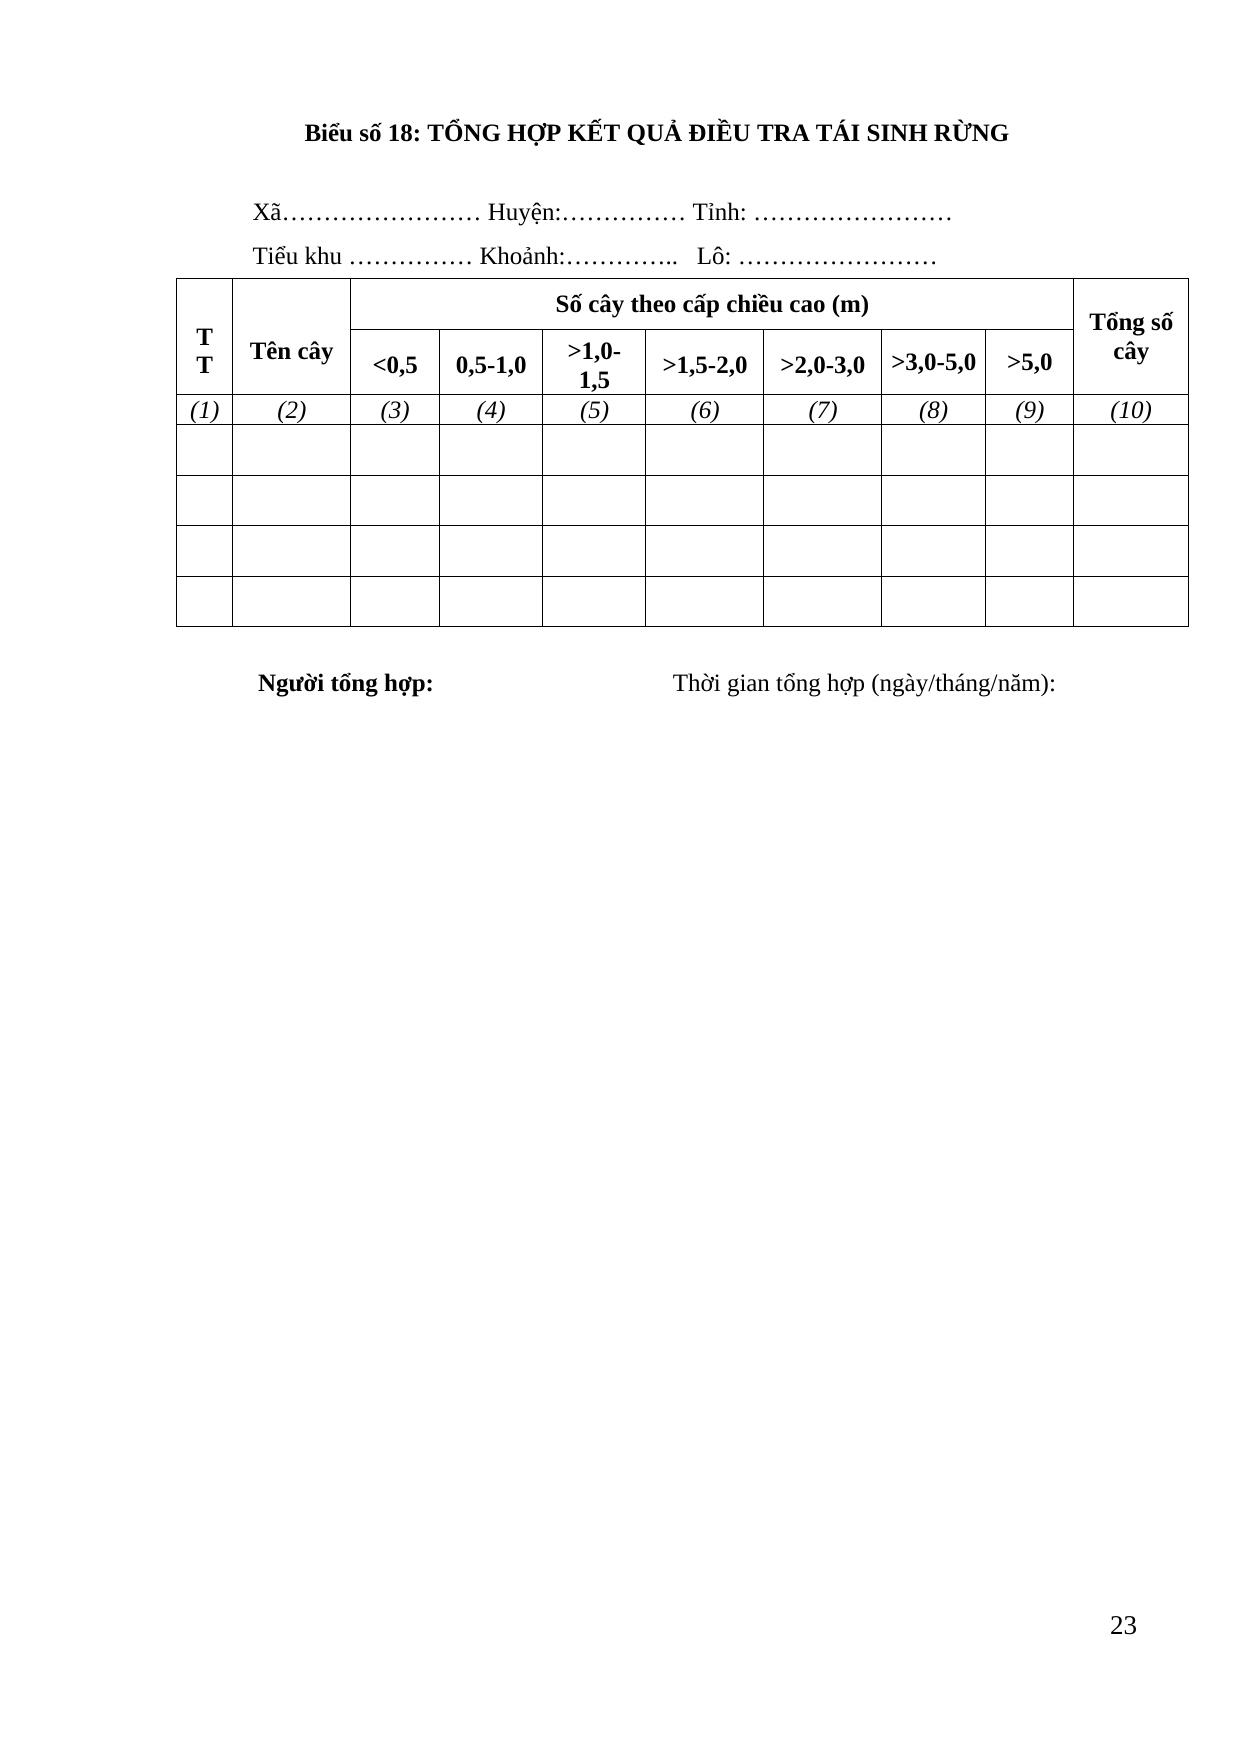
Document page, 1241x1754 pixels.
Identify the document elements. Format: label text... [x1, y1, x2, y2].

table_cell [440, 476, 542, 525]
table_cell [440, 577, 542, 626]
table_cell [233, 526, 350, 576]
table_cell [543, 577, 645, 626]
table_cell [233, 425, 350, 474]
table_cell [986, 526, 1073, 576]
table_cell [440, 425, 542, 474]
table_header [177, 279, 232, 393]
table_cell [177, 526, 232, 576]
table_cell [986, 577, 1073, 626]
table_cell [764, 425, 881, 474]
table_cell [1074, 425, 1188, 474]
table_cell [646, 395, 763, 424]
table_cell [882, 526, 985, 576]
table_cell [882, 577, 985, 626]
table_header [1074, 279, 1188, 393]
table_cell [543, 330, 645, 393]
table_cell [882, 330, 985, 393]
text Biểu số 18: TỔNG HỢP KẾT QUẢ ĐIỀU TRA TÁI SINH RỪNG [177, 118, 1137, 147]
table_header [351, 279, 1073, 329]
text Tiểu khu …………… Khoảnh:………….. Lô: …………………… [177, 234, 1137, 272]
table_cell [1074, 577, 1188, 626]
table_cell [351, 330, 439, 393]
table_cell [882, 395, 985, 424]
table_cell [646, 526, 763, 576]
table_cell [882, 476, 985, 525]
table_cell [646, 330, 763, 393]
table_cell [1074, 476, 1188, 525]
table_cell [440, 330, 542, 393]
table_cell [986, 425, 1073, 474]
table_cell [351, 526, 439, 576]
text Xã…………………… Huyện:…………… Tỉnh: …………………… [177, 191, 1137, 228]
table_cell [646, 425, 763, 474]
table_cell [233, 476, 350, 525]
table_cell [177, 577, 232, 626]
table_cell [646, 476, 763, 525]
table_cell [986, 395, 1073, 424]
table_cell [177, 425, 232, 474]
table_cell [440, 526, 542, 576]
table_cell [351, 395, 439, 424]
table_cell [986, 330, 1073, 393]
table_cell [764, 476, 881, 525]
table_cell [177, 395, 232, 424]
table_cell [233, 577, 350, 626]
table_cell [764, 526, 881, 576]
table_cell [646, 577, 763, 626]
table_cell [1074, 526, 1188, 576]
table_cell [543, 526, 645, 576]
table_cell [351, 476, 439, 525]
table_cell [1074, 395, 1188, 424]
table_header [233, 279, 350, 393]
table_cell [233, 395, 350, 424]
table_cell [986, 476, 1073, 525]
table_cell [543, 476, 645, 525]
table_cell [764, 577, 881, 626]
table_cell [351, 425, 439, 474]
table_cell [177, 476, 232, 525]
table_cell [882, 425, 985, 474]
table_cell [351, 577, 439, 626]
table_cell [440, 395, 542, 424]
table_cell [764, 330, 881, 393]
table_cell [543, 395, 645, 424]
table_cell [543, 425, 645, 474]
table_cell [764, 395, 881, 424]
text Người tổng hợp: Thời gian tổng hợp (ngày/tháng/năm): [177, 668, 1137, 697]
